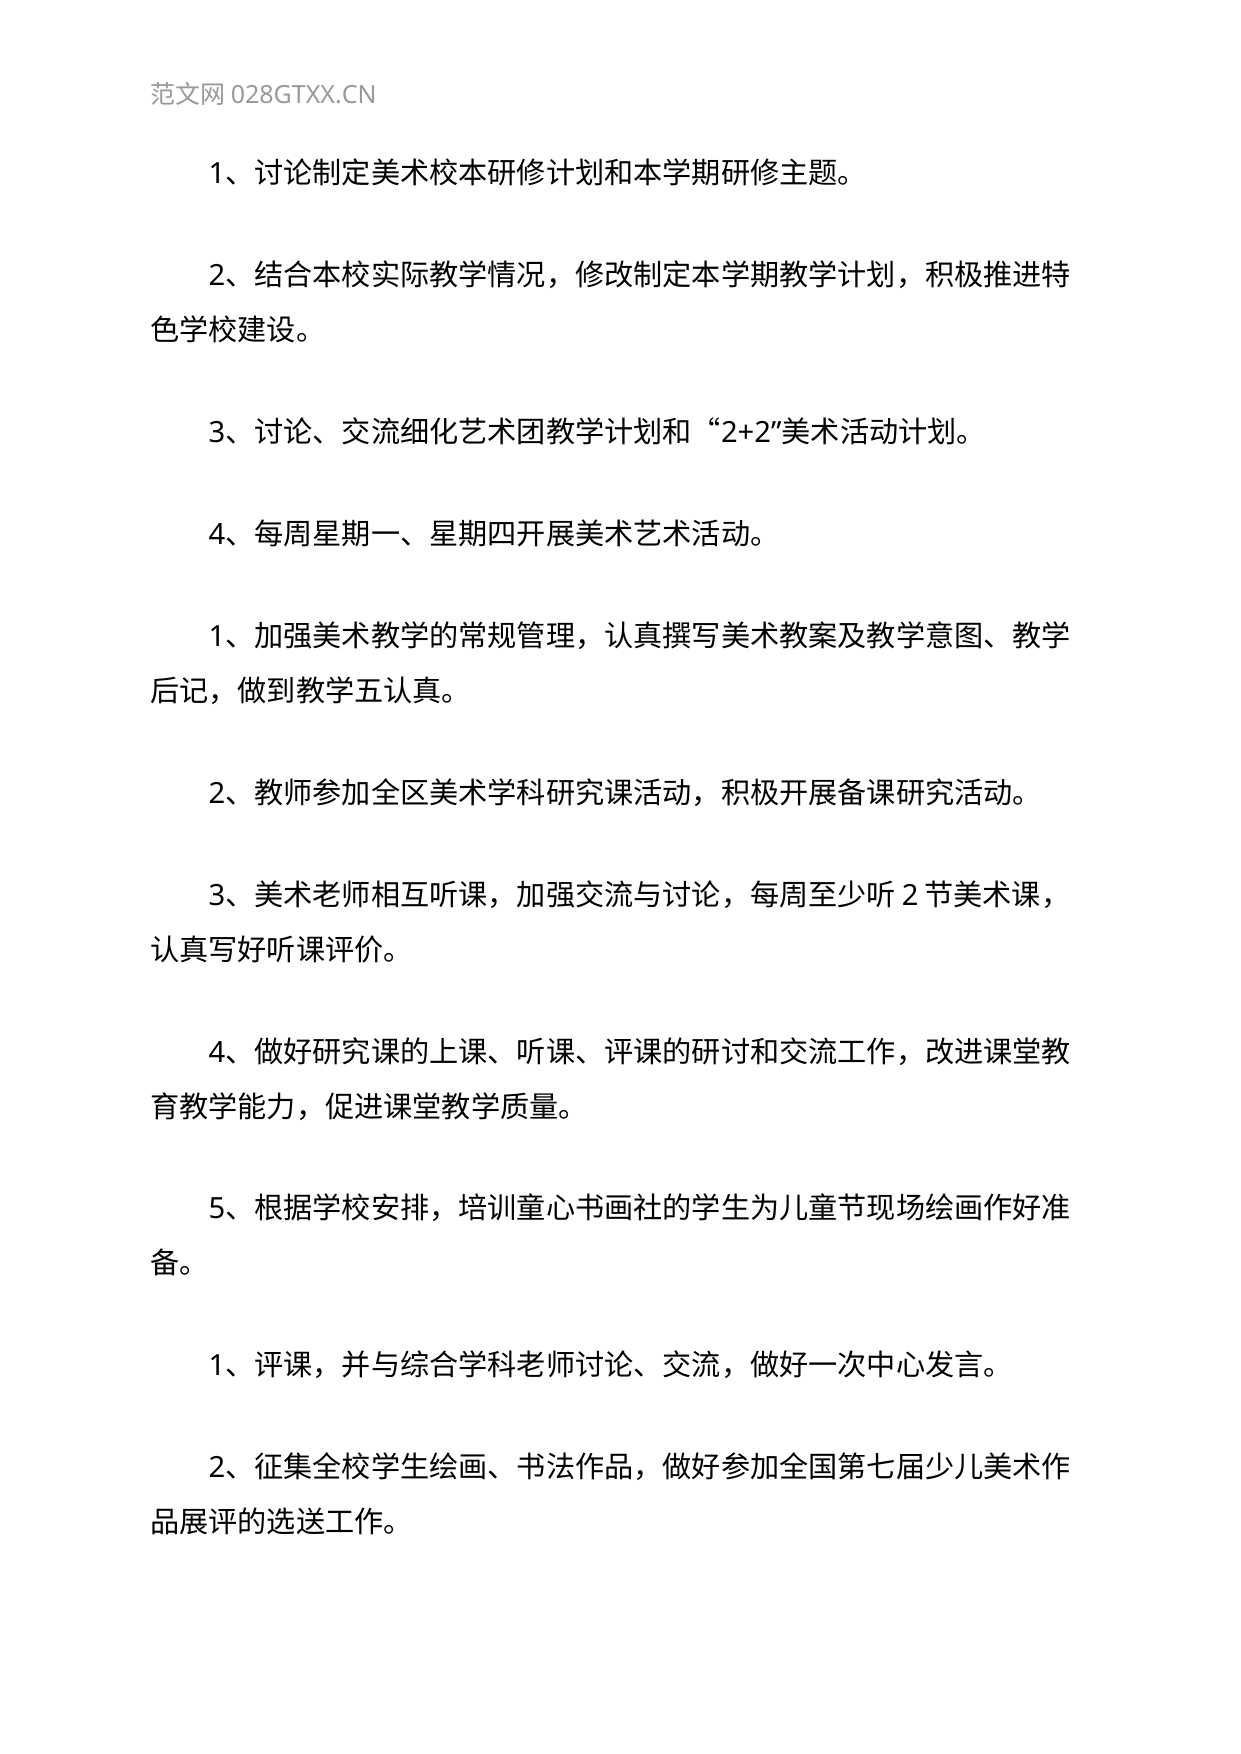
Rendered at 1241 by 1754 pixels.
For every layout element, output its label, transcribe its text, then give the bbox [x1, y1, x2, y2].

text 2、教师参加全区美术学科研究课活动，积极开展备课研究活动。 [150, 769, 1090, 812]
text 2、征集全校学生绘画、书法作品，做好参加全国第七届少儿美术作品展评的选送工作。 [150, 1444, 1090, 1541]
text 1、评课，并与综合学科老师讨论、交流，做好一次中心发言。 [150, 1342, 1090, 1384]
text 4、做好研究课的上课、听课、评课的研讨和交流工作，改进课堂教育教学能力，促进课堂教学质量。 [150, 1028, 1090, 1126]
text 3、讨论、交流细化艺术团教学计划和“2+2”美术活动计划。 [150, 409, 1090, 451]
text 1、加强美术教学的常规管理，认真撰写美术教案及教学意图、教学后记，做到教学五认真。 [150, 613, 1090, 710]
text 2、结合本校实际教学情况，修改制定本学期教学计划，积极推进特色学校建设。 [150, 252, 1090, 349]
text 3、美术老师相互听课，加强交流与讨论，每周至少听2节美术课，认真写好听课评价。 [150, 871, 1090, 969]
text 5、根据学校安排，培训童心书画社的学生为儿童节现场绘画作好准备。 [150, 1185, 1090, 1282]
text 1、讨论制定美术校本研修计划和本学期研修主题。 [150, 150, 1090, 192]
text 4、每周星期一、星期四开展美术艺术活动。 [150, 511, 1090, 553]
